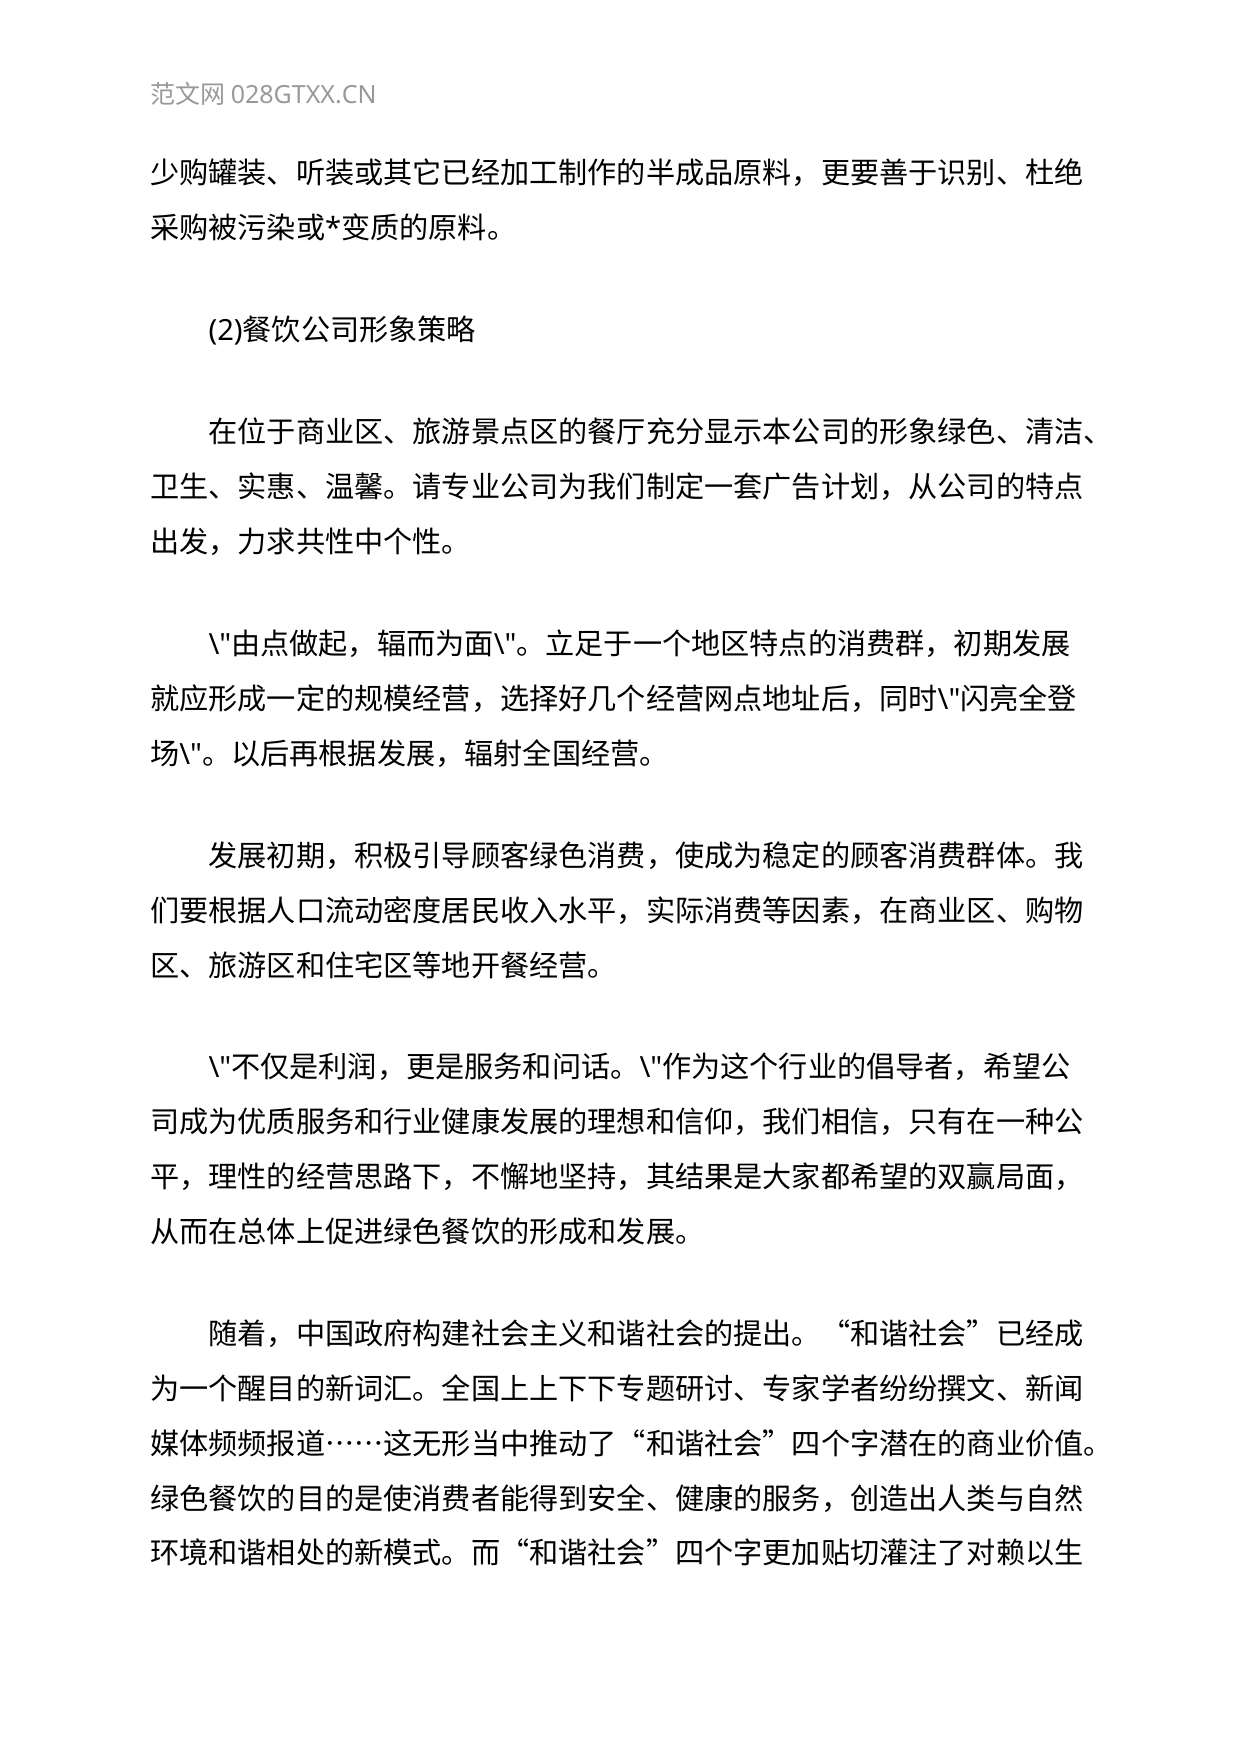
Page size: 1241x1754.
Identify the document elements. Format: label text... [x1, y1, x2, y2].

text \"由点做起，辐而为面\"。立足于一个地区特点的消费群，初期发展就应形成一定的规模经营，选择好几个经营网点地址后，同时\"闪亮全登场\"。以后再根据发展，辐射全国经营。 [150, 620, 1090, 773]
text (2)餐饮公司形象策略 [150, 307, 1090, 349]
text 在位于商业区、旅游景点区的餐厅充分显示本公司的形象绿色、清洁、卫生、实惠、温馨。请专业公司为我们制定一套广告计划，从公司的特点出发，力求共性中个性。 [150, 409, 1090, 561]
text 发展初期，积极引导顾客绿色消费，使成为稳定的顾客消费群体。我们要根据人口流动密度居民收入水平，实际消费等因素，在商业区、购物区、旅游区和住宅区等地开餐经营。 [150, 832, 1090, 984]
text \"不仅是利润，更是服务和问话。\"作为这个行业的倡导者，希望公司成为优质服务和行业健康发展的理想和信仰，我们相信，只有在一种公平，理性的经营思路下，不懈地坚持，其结果是大家都希望的双赢局面，从而在总体上促进绿色餐饮的形成和发展。 [150, 1044, 1090, 1251]
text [150, 150, 1090, 247]
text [150, 1311, 1090, 1572]
